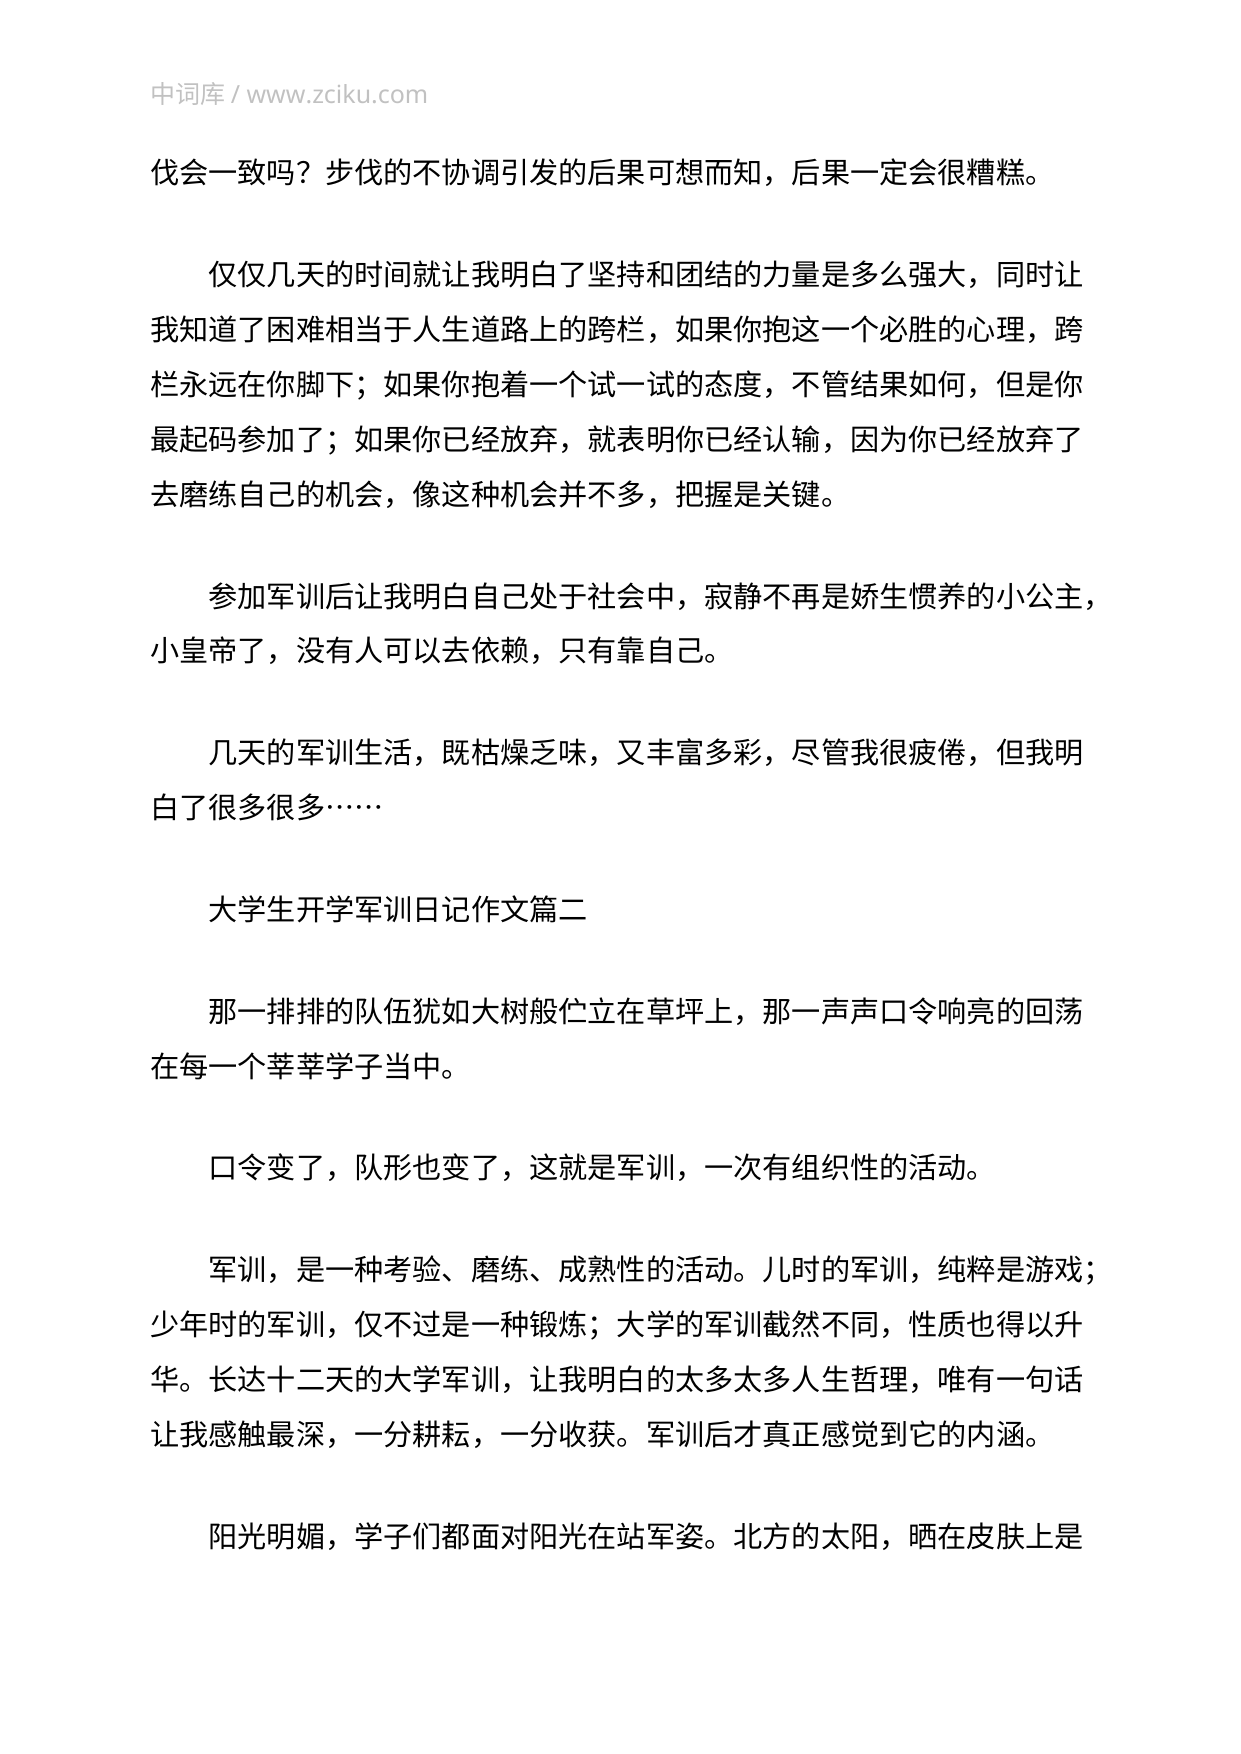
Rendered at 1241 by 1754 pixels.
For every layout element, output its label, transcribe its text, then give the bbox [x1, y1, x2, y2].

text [150, 1513, 1090, 1555]
text 那一排排的队伍犹如大树般伫立在草坪上，那一声声口令响亮的回荡在每一个莘莘学子当中。 [150, 988, 1090, 1085]
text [150, 150, 1090, 192]
text 大学生开学军训日记作文篇二 [150, 886, 1090, 929]
text 军训，是一种考验、磨练、成熟性的活动。儿时的军训，纯粹是游戏；少年时的军训，仅不过是一种锻炼；大学的军训截然不同，性质也得以升华。长达十二天的大学军训，让我明白的太多太多人生哲理，唯有一句话让我感触最深，一分耕耘，一分收获。军训后才真正感觉到它的内涵。 [150, 1247, 1090, 1454]
text 口令变了，队形也变了，这就是军训，一次有组织性的活动。 [150, 1145, 1090, 1187]
text 仅仅几天的时间就让我明白了坚持和团结的力量是多么强大，同时让我知道了困难相当于人生道路上的跨栏，如果你抱这一个必胜的心理，跨栏永远在你脚下；如果你抱着一个试一试的态度，不管结果如何，但是你最起码参加了；如果你已经放弃，就表明你已经认输，因为你已经放弃了去磨练自己的机会，像这种机会并不多，把握是关键。 [150, 252, 1090, 514]
text 几天的军训生活，既枯燥乏味，又丰富多彩，尽管我很疲倦，但我明白了很多很多…… [150, 730, 1090, 827]
text 参加军训后让我明白自己处于社会中，寂静不再是娇生惯养的小公主，小皇帝了，没有人可以去依赖，只有靠自己。 [150, 573, 1090, 670]
